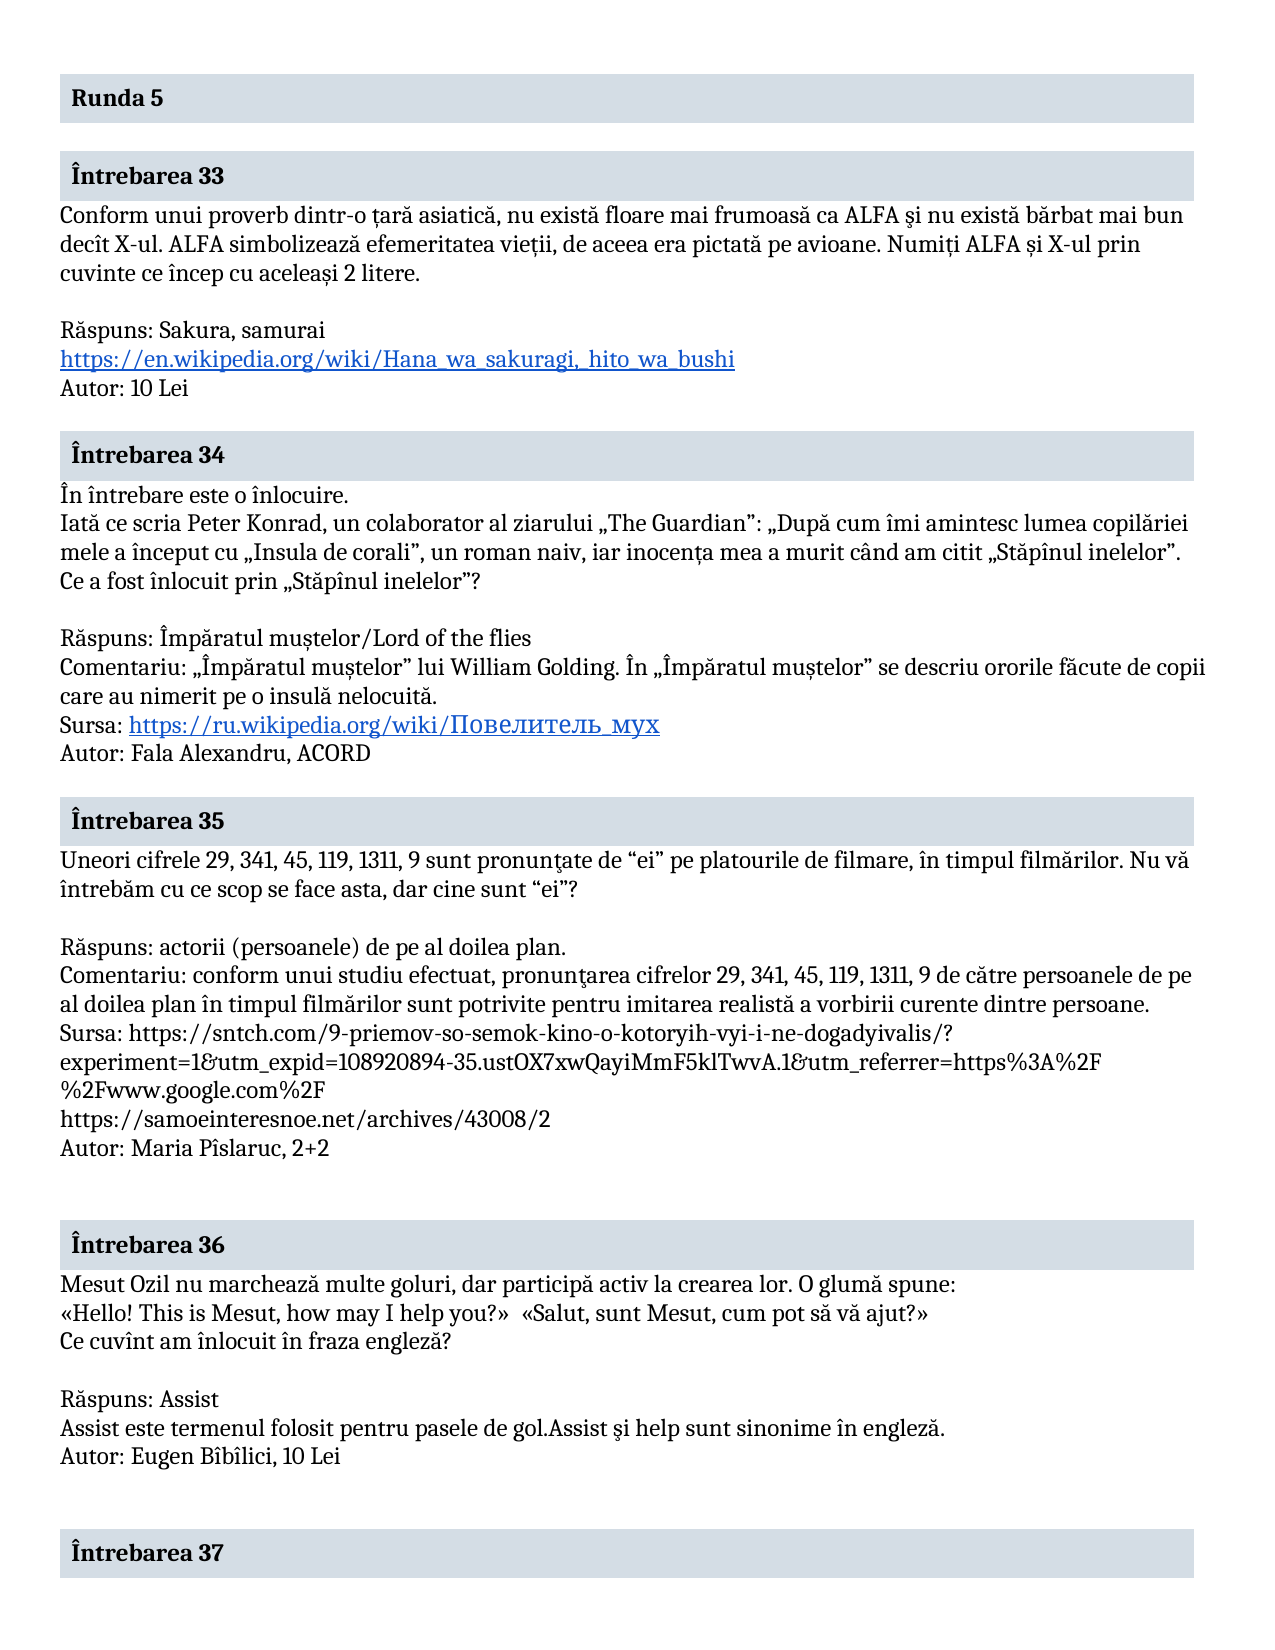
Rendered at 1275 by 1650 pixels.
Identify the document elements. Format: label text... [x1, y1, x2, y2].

text https://samoeinteresnoe.net/archives/43008/2 [60, 1105, 1215, 1134]
table_header Întrebarea 36 [60, 1220, 1194, 1270]
text «Hello! This is Mesut, how may I help you?» «Salut, sunt Mesut, cum pot să vă ajut?» [60, 1298, 1215, 1327]
text Sursa: https://sntch.com/9-priemov-so-semok-kino-o-kotoryih-vyi-i-ne-dogadyivalis/?experiment=1&utm_expid=108920894-35.ustOX7xwQayiMmF5klTwvA.1&utm_referrer=https%3A%2F%2Fwww.google.com%2F [60, 1019, 1215, 1105]
text Sursa: https://ru.wikipedia.org/wiki/Повелитель_мух [60, 711, 1215, 739]
text Comentariu: conform unui studiu efectuat, pronunţarea cifrelor 29, 341, 45, 119, 1311, 9 de către persoanele de pe al doilea plan în timpul filmărilor sunt potrivite pentru imitarea realistă a vorbirii curente dintre persoane. [60, 961, 1215, 1019]
text Răspuns: Sakura, samurai [60, 316, 1215, 345]
text https://en.wikipedia.org/wiki/Hana_wa_sakuragi,_hito_wa_bushi [60, 345, 1215, 373]
table_header Runda 5 [60, 74, 1194, 123]
table_header Întrebarea 35 [60, 797, 1194, 846]
text Assist este termenul folosit pentru pasele de gol.Assist şi help sunt sinonime în engleză. [60, 1413, 1215, 1442]
text Răspuns: Împăratul muștelor/Lord of the flies [60, 624, 1215, 653]
text Comentariu: „Împăratul muștelor” lui William Golding. În „Împăratul muștelor” se descriu ororile făcute de copii care au nimerit pe o insulă nelocuită. [60, 653, 1215, 711]
text Răspuns: Assist [60, 1385, 1215, 1413]
text În întrebare este o înlocuire. [60, 481, 1215, 509]
text Ce a fost înlocuit prin „Stăpînul inelelor”? [60, 567, 1215, 596]
table_header Întrebarea 34 [60, 431, 1194, 481]
text Uneori cifrele 29, 341, 45, 119, 1311, 9 sunt pronunţate de “ei” pe platourile de filmare, în timpul filmărilor. Nu vă întrebăm cu ce scop se face asta, dar cine sunt “ei”? [60, 846, 1215, 904]
text Răspuns: actorii (persoanele) de pe al doilea plan. [60, 933, 1215, 961]
text Autor: Fala Alexandru, ACORD [60, 739, 1215, 768]
text Ce cuvînt am înlocuit în fraza engleză? [60, 1327, 1215, 1356]
table_header Întrebarea 37 [60, 1529, 1194, 1578]
text Autor: Maria Pîslaruc, 2+2 [60, 1134, 1215, 1163]
text Autor: Eugen Bîbîlici, 10 Lei [60, 1442, 1215, 1471]
text Iată ce scria Peter Konrad, un colaborator al ziarului „The Guardian”: „După cum îmi amintesc lumea copilăriei mele a început cu „Insula de corali”, un roman naiv, iar inocența mea a murit când am citit „Stăpînul inelelor”. [60, 509, 1215, 567]
text Conform unui proverb dintr-o țară asiatică, nu există floare mai frumoasă ca ALFA şi nu există bărbat mai bun decît X-ul. ALFA simbolizează efemeritatea vieții, de aceea era pictată pe avioane. Numiți ALFA și X-ul prin cuvinte ce încep cu aceleași 2 litere. [60, 201, 1215, 287]
text Autor: 10 Lei [60, 373, 1215, 402]
table_header Întrebarea 33 [60, 151, 1194, 201]
text Mesut Ozil nu marchează multe goluri, dar participă activ la crearea lor. O glumă spune: [60, 1270, 1215, 1298]
